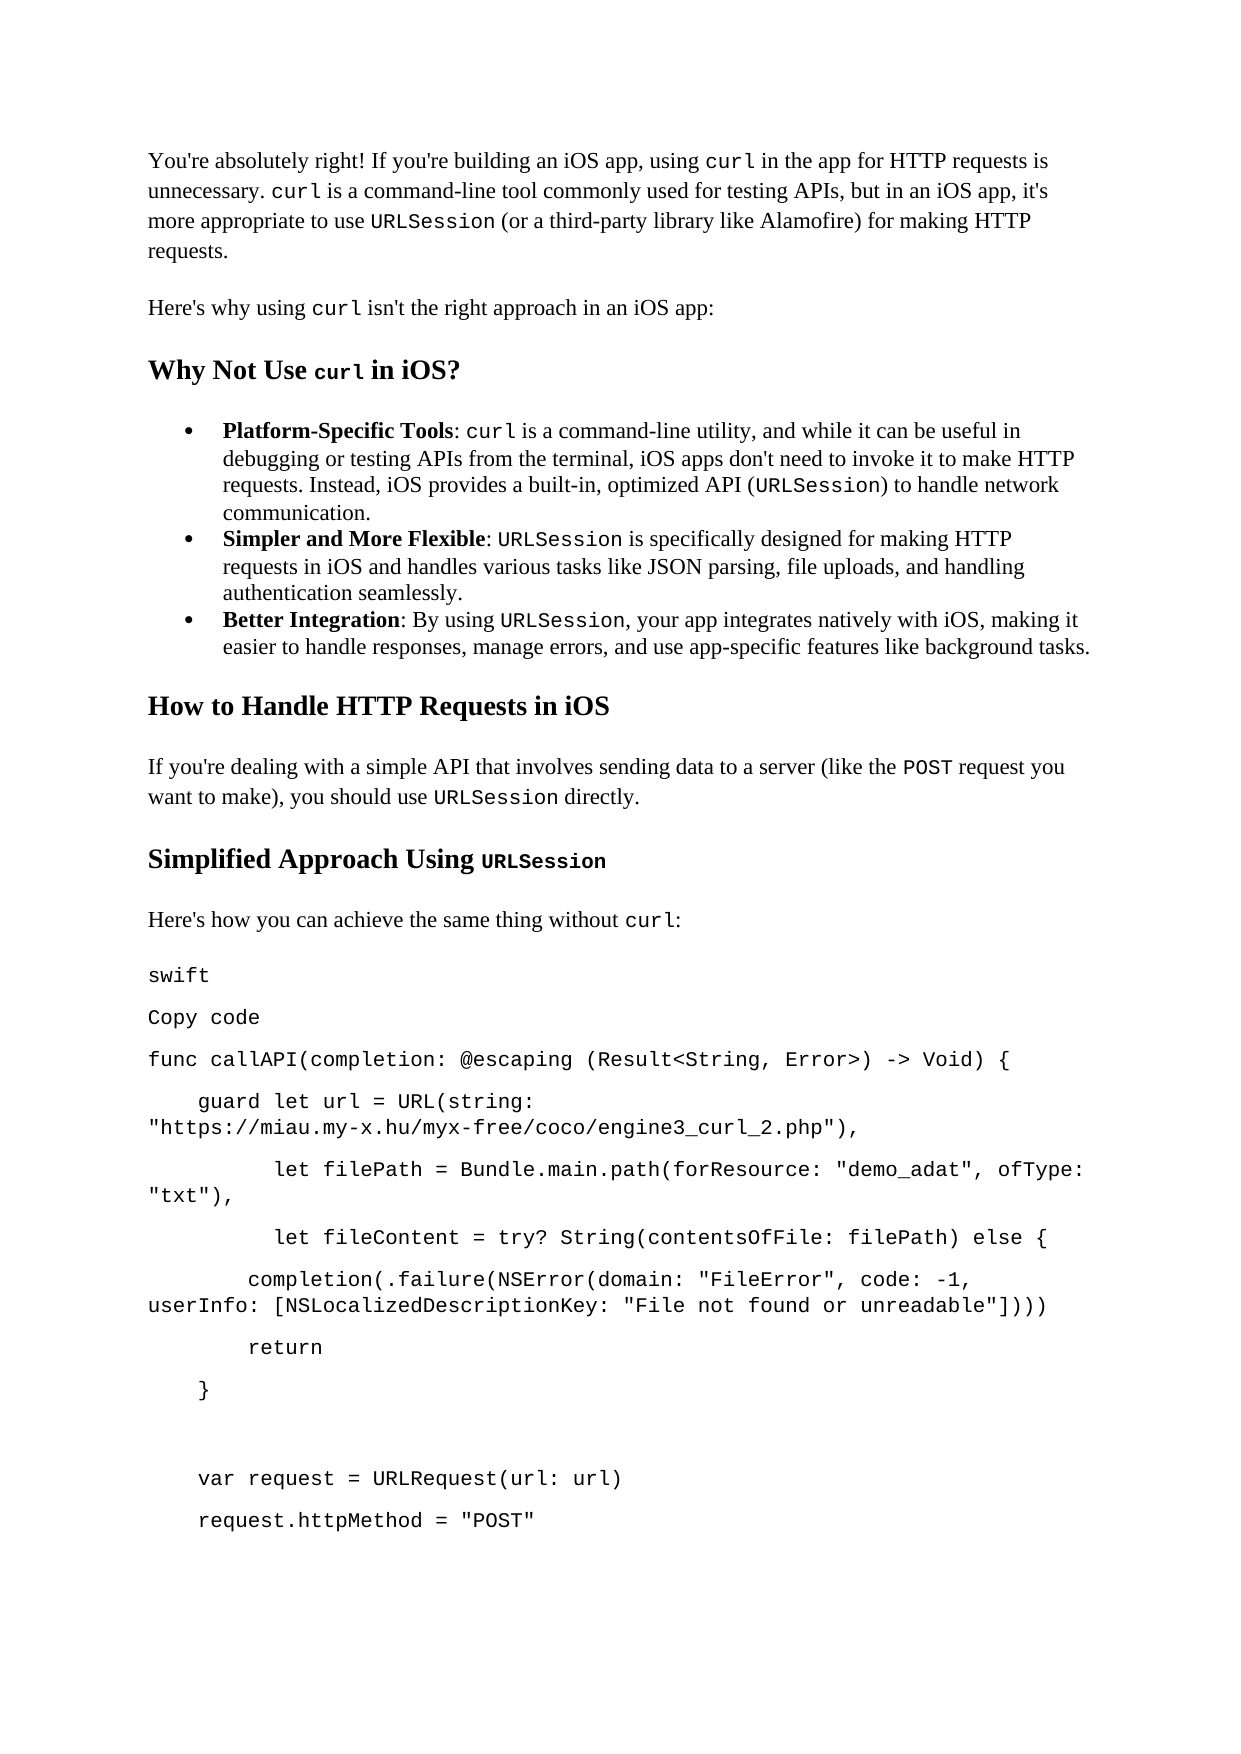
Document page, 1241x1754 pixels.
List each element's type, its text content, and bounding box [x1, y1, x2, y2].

text How to Handle HTTP Requests in iOS [148, 689, 1093, 721]
text func callAPI(completion: @escaping (Result<String, Error>) -> Void) { [148, 1049, 1093, 1073]
text request.httpMethod = "POST" [148, 1510, 1093, 1534]
text completion(.failure(NSError(domain: "FileError", code: -1, userInfo: [NSLocalizedDescriptionKey: "File not found or unreadable"]))) [148, 1269, 1093, 1318]
text Why Not Use curl in iOS? [148, 353, 1093, 386]
text You're absolutely right! If you're building an iOS app, using curl in the app for HTTP requests is unnecessary. curl is a command-line tool commonly used for testing APIs, but in an iOS app, it's more appropriate to use URLSession (or a third-party library like Alamofire) for making HTTP requests. [148, 148, 1093, 263]
text let fileContent = try? String(contentsOfFile: filePath) else { [148, 1227, 1093, 1251]
text } [148, 1379, 1093, 1403]
text Simplified Approach Using URLSession [148, 842, 1093, 874]
text var request = URLRequest(url: url) [148, 1468, 1093, 1492]
list Simpler and More Flexible: URLSession is specifically designed for making HTTP requests in iOS and handles various tasks like JSON parsing, file uploads, and handling authentication seamlessly. [185, 526, 1093, 606]
text swift [148, 965, 1093, 989]
text If you're dealing with a simple API that involves sending data to a server (like the POST request you want to make), you should use URLSession directly. [148, 753, 1093, 810]
text Here's how you can achieve the same thing without curl: [148, 906, 1093, 934]
text let filePath = Bundle.main.path(forResource: "demo_adat", ofType: "txt"), [148, 1159, 1093, 1208]
list Better Integration: By using URLSession, your app integrates natively with iOS, making it easier to handle responses, manage errors, and use app-specific features like background tasks. [185, 606, 1093, 660]
text Here's why using curl isn't the right approach in an iOS app: [148, 294, 1093, 322]
text return [148, 1337, 1093, 1361]
text Copy code [148, 1007, 1093, 1031]
list Platform-Specific Tools: curl is a command-line utility, and while it can be useful in debugging or testing APIs from the terminal, iOS apps don't need to invoke it to make HTTP requests. Instead, iOS provides a built-in, optimized API (URLSession) to handle network communication. [185, 418, 1093, 526]
text guard let url = URL(string: "https://miau.my-x.hu/myx-free/coco/engine3_curl_2.php"), [148, 1092, 1093, 1141]
